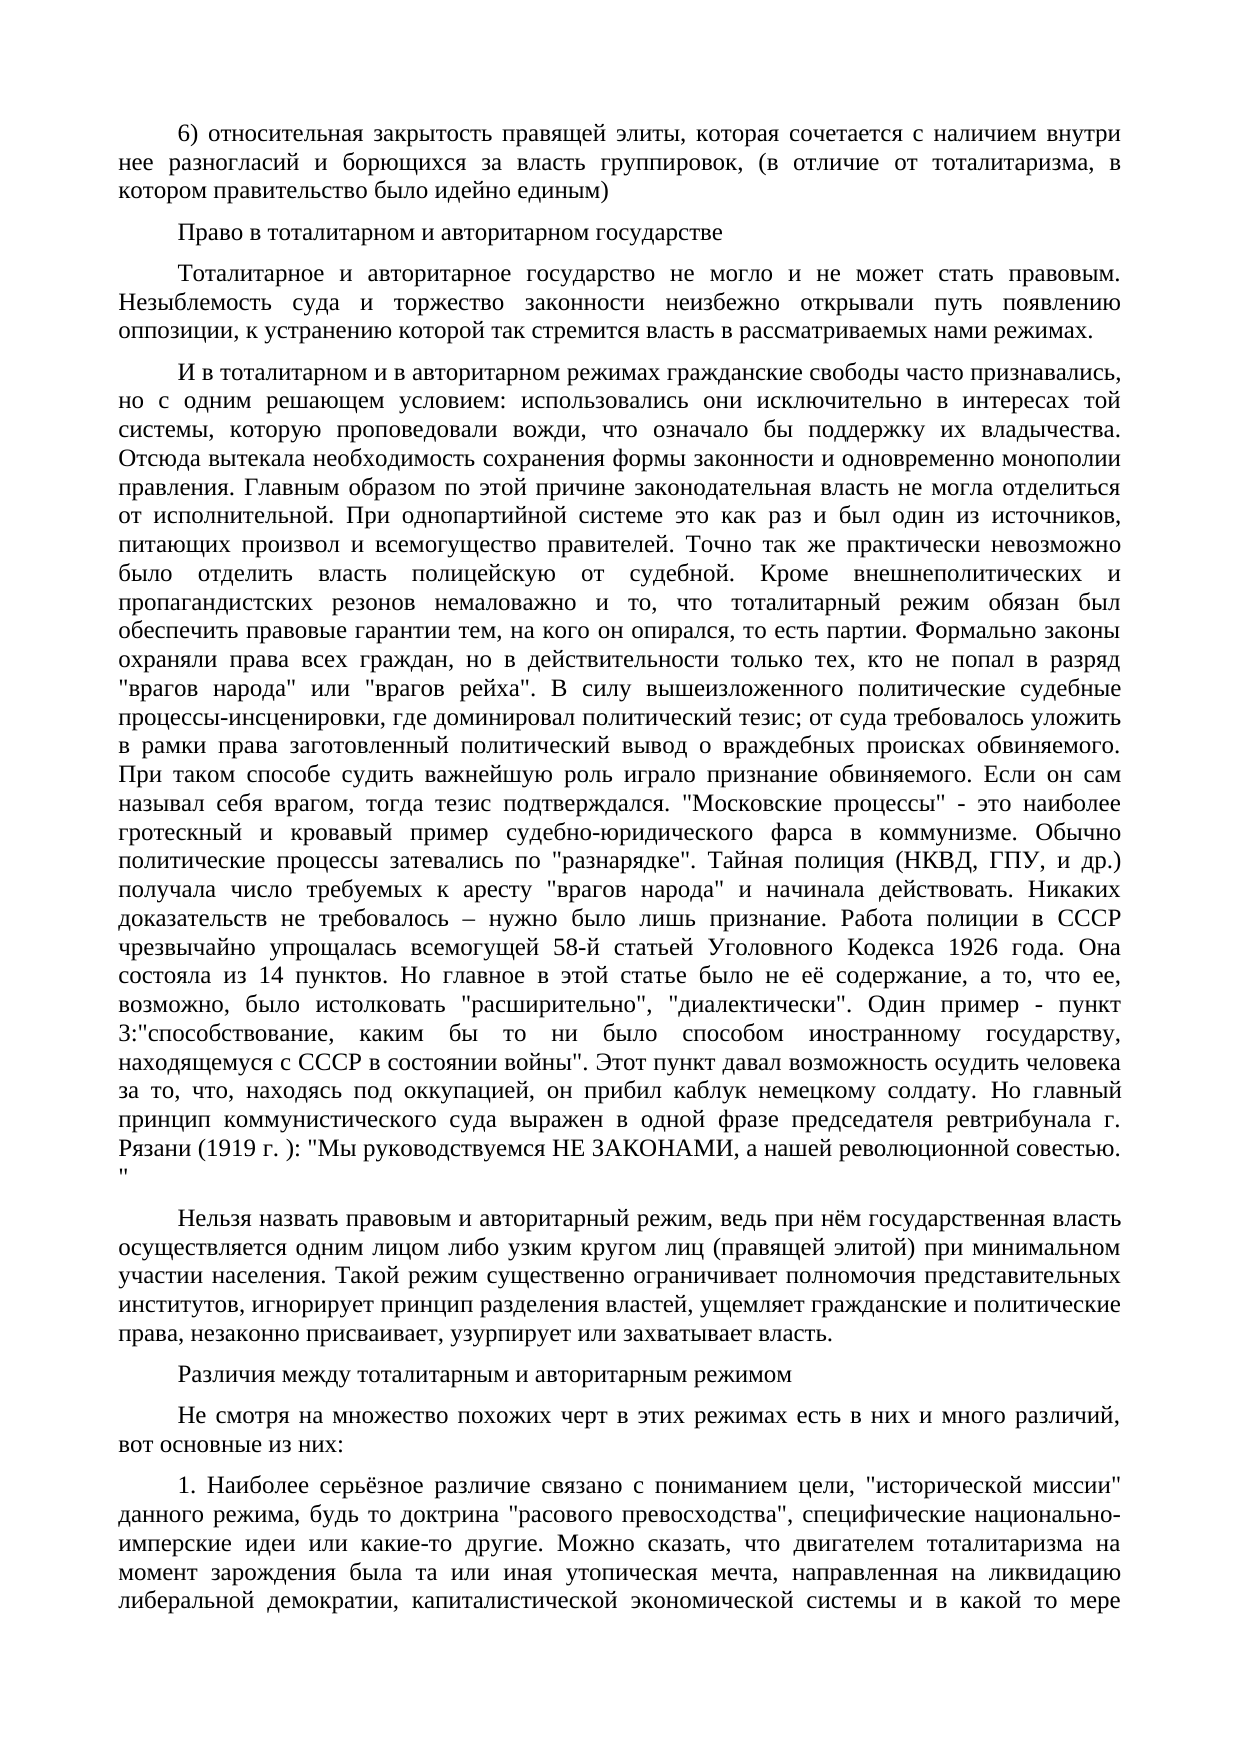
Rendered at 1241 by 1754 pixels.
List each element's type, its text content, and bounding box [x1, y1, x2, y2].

text Различия между тоталитарным и авторитарным режимом [118, 1359, 1122, 1388]
text Право в тоталитарном и авторитарном государстве [118, 217, 1122, 246]
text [118, 1471, 1122, 1614]
text И в тоталитарном и в авторитарном режимах гражданские свободы часто признавались, но с одним решающем условием: использовались они исключительно в интересах той системы, которую проповедовали вожди, что означало бы поддержку их владычества. Отсюда вытекала необходимость сохранения формы законности и одновременно монополии правления. Главным образом по этой причине законодательная власть не могла отделиться от исполнительной. При однопартийной системе это как раз и был один из источников, питающих произвол и всемогущество правителей. Точно так же практически невозможно было отделить власть полицейскую от судебной. Кроме внешнеполитических и пропагандистских резонов немаловажно и то, что тоталитарный режим обязан был обеспечить правовые гарантии тем, на кого он опирался, то есть партии. Формально законы охраняли права всех граждан, но в действительности только тех, кто не попал в разряд "врагов народа" или "врагов рейха". В силу вышеизложенного политические судебные процессы-инсценировки, где доминировал политический тезис; от суда требовалось уложить в рамки права заготовленный политический вывод о враждебных происках обвиняемого. При таком способе судить важнейшую роль играло признание обвиняемого. Если он сам называл себя врагом, тогда тезис подтверждался. "Московские процессы" - это наиболее гротескный и кровавый пример судебно-юридического фарса в коммунизме. Обычно политические процессы затевались по "разнарядке". Тайная полиция (НКВД, ГПУ, и др.) получала число требуемых к аресту "врагов народа" и начинала действовать. Никаких доказательств не требовалось – нужно было лишь признание. Работа полиции в СССР чрезвычайно упрощалась всемогущей 58-й статьей Уголовного Кодекса 1926 года. Она состояла из 14 пунктов. Но главное в этой статье было не её содержание, а то, что ее, возможно, было истолковать "расширительно", "диалектически". Один пример - пункт 3:"способствование, каким бы то ни было способом иностранному государству, находящемуся с СССР в состоянии войны". Этот пункт давал возможность осудить человека за то, что, находясь под оккупацией, он прибил каблук немецкому солдату. Но главный принцип коммунистического суда выражен в одной фразе председателя ревтрибунала г. Рязани (. ): "Мы руководствуемся НЕ ЗАКОНАМИ, а нашей революционной совестью. " [118, 357, 1122, 1191]
text Не смотря на множество похожих черт в этих режимах есть в них и много различий, вот основные из них: [118, 1401, 1122, 1458]
text Нельзя назвать правовым и авторитарный режим, ведь при нём государственная власть осуществляется одним лицом либо узким кругом лиц (правящей элитой) при минимальном участии населения. Такой режим существенно ограничивает полномочия представительных институтов, игнорирует принцип разделения властей, ущемляет гражданские и политические права, незаконно присваивает, узурпирует или захватывает власть. [118, 1203, 1122, 1347]
text 6) относительная закрытость правящей элиты, которая сочетается с наличием внутри нее разногласий и борющихся за власть группировок, (в отличие от тоталитаризма, в котором правительство было идейно единым) [118, 118, 1122, 204]
text Тоталитарное и авторитарное государство не могло и не может стать правовым. Незыблемость суда и торжество законности неизбежно открывали путь появлению оппозиции, к устранению которой так стремится власть в рассматриваемых нами режимах. [118, 258, 1122, 344]
